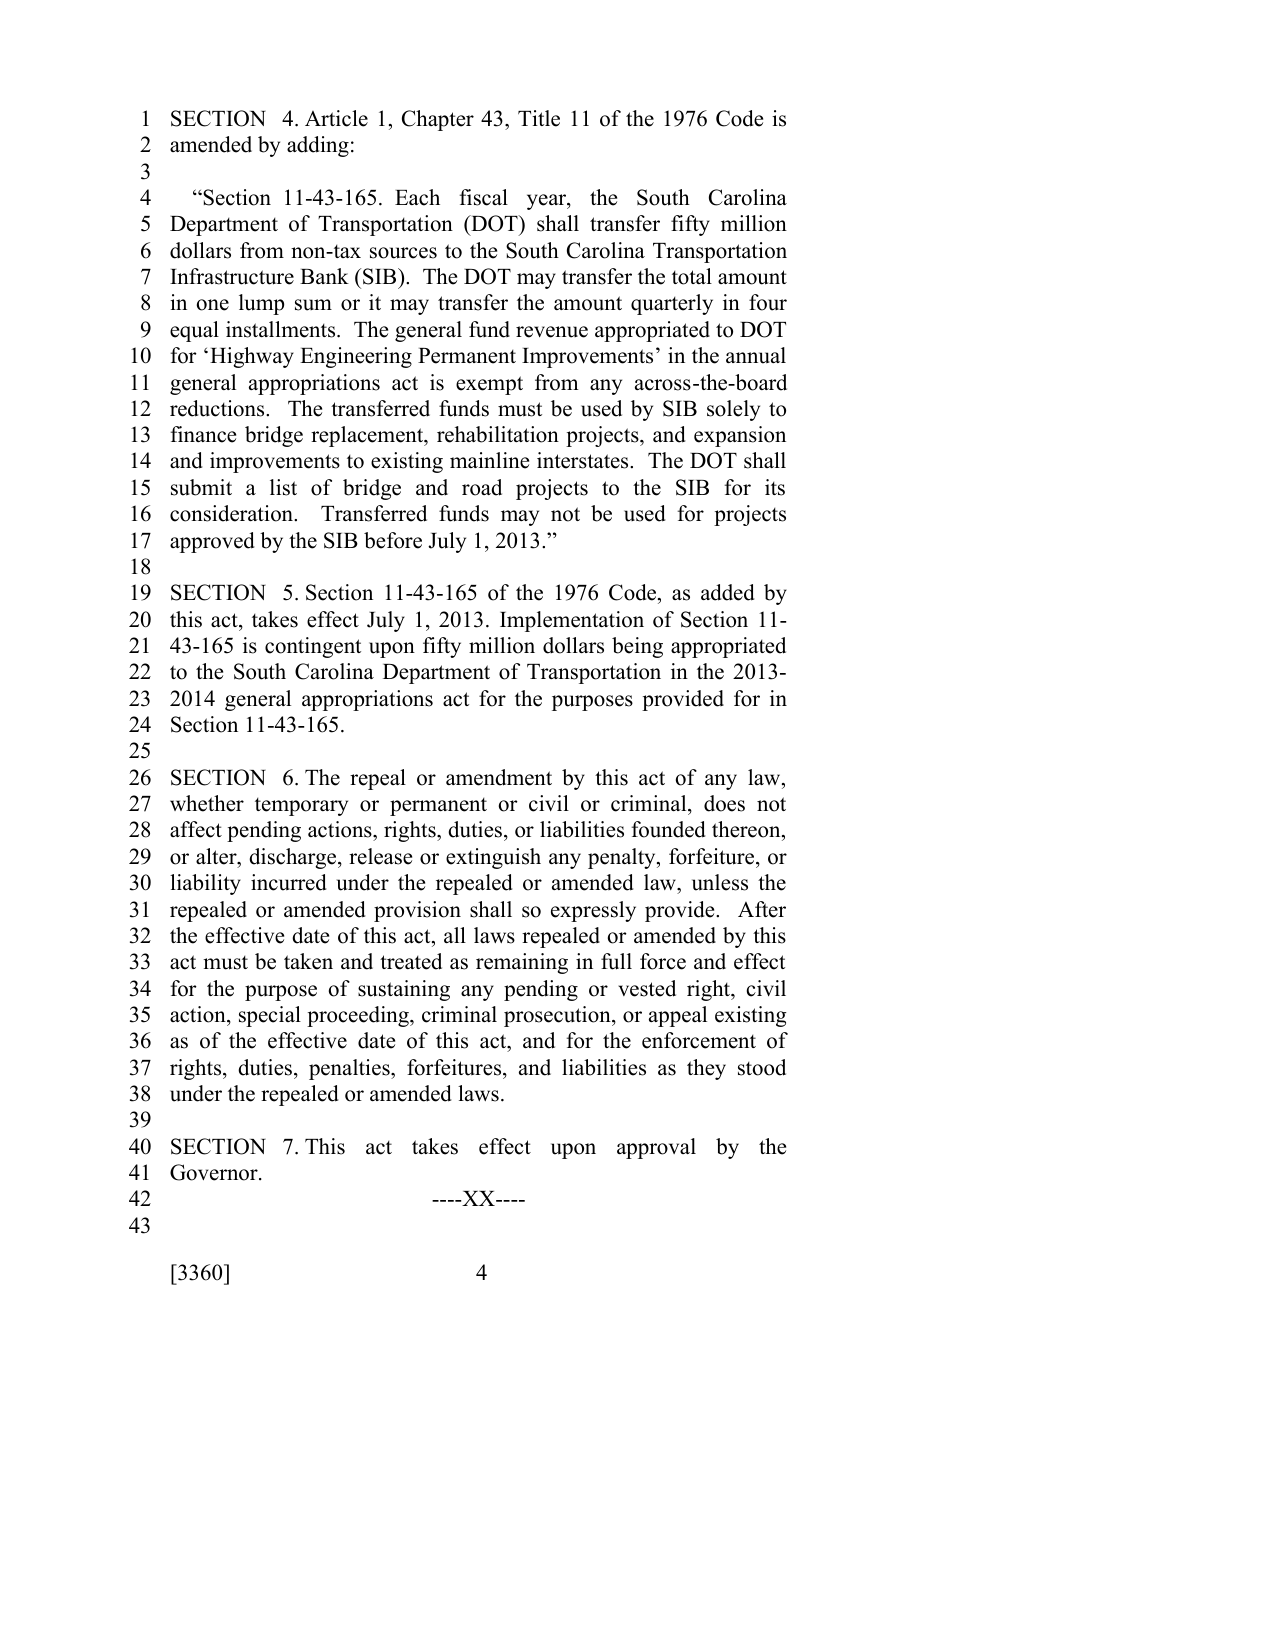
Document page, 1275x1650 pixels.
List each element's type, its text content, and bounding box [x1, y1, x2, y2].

text SECTION 5. Section 11-43-165 of the 1976 Code, as added by this act, takes effect July 1, 2013. Implementation of Section 11-43-165 is contingent upon fifty million dollars being appropriated to the South Carolina Department of Transportation in the 2013-2014 general appropriations act for the purposes provided for in Section 11-43-165. [169, 579, 787, 737]
text “Section 11-43-165. Each fiscal year, the South Carolina Department of Transportation (DOT) shall transfer fifty million dollars from non-tax sources to the South Carolina Transportation Infrastructure Bank (SIB). The DOT may transfer the total amount in one lump sum or it may transfer the amount quarterly in four equal installments. The general fund revenue appropriated to DOT for ‘Highway Engineering Permanent Improvements’ in the annual general appropriations act is exempt from any across-the-board reductions. The transferred funds must be used by SIB solely to finance bridge replacement, rehabilitation projects, and expansion and improvements to existing mainline interstates. The DOT shall submit a list of bridge and road projects to the SIB for its consideration. Transferred funds may not be used for projects approved by the SIB before July 1, 2013.” [169, 184, 787, 553]
text SECTION 6. The repeal or amendment by this act of any law, whether temporary or permanent or civil or criminal, does not affect pending actions, rights, duties, or liabilities founded thereon, or alter, discharge, release or extinguish any penalty, forfeiture, or liability incurred under the repealed or amended law, unless the repealed or amended provision shall so expressly provide. After the effective date of this act, all laws repealed or amended by this act must be taken and treated as remaining in full force and effect for the purpose of sustaining any pending or vested right, civil action, special proceeding, criminal prosecution, or appeal existing as of the effective date of this act, and for the enforcement of rights, duties, penalties, forfeitures, and liabilities as they stood under the repealed or amended laws. [169, 764, 787, 1106]
text SECTION 7. This act takes effect upon approval by the Governor. [169, 1133, 787, 1186]
text ----XX---- [169, 1186, 787, 1212]
text SECTION 4. Article 1, Chapter 43, Title 11 of the 1976 Code is amended by adding: [169, 105, 787, 158]
